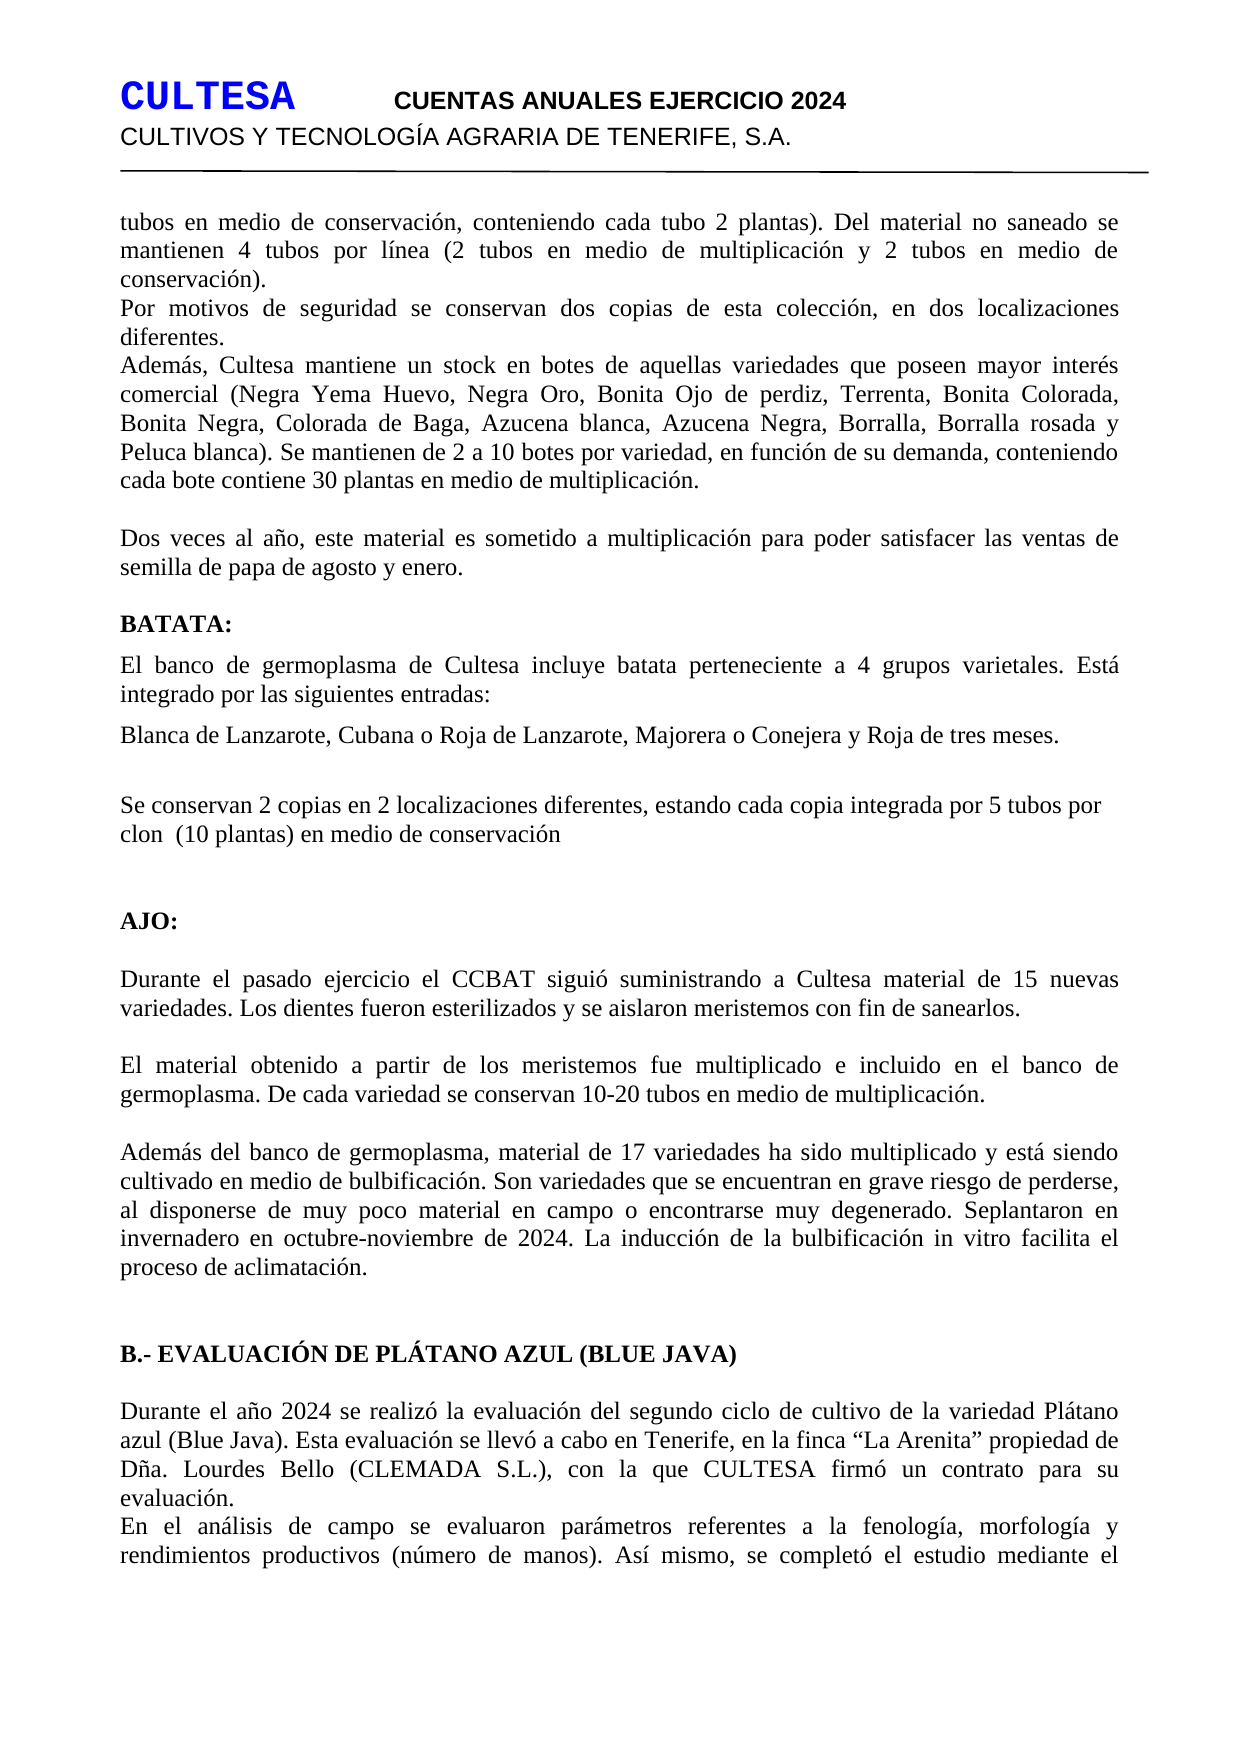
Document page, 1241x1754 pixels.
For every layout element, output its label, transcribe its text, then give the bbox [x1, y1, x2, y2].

text Además, Cultesa mantiene un stock en botes de aquellas variedades que poseen mayor interés comercial (Negra Yema Huevo, Negra Oro, Bonita Ojo de perdiz, Terrenta, Bonita Colorada, Bonita Negra, Colorada de Baga, Azucena blanca, Azucena Negra, Borralla, Borralla rosada y Peluca blanca). Se mantienen de 2 a 10 botes por variedad, en función de su demanda, conteniendo cada bote contiene 30 plantas en medio de multiplicación. [120, 351, 1120, 494]
text Además del banco de germoplasma, material de 17 variedades ha sido multiplicado y está siendo cultivado en medio de bulbificación. Son variedades que se encuentran en grave riesgo de perderse, al disponerse de muy poco material en campo o encontrarse muy degenerado. Seplantaron en invernadero en octubre-noviembre de 2024. La inducción de la bulbificación in vitro facilita el proceso de aclimatación. [120, 1137, 1120, 1281]
text El material obtenido a partir de los meristemos fue multiplicado e incluido en el banco de germoplasma. De cada variedad se conservan 10-20 tubos en medio de multiplicación. [120, 1051, 1120, 1108]
text Durante el pasado ejercicio el CCBAT siguió suministrando a Cultesa material de 15 nuevas variedades. Los dientes fueron esterilizados y se aislaron meristemos con fin de sanearlos. [120, 964, 1120, 1021]
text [120, 1511, 1120, 1569]
text AJO: [120, 906, 1120, 935]
text Durante el año 2024 se realizó la evaluación del segundo ciclo de cultivo de la variedad Plátano azul (Blue Java). Esta evaluación se llevó a cabo en Tenerife, en la finca “La Arenita” propiedad de Dña. Lourdes Bello (CLEMADA S.L.), con la que CULTESA firmó un contrato para su evaluación. [120, 1396, 1120, 1511]
text BATATA: [120, 609, 1120, 638]
text El banco de germoplasma de Cultesa incluye batata perteneciente a 4 grupos varietales. Está integrado por las siguientes entradas: [120, 651, 1120, 708]
text Blanca de Lanzarote, Cubana o Roja de Lanzarote, Majorera o Conejera y Roja de tres meses. [120, 721, 1120, 749]
text B.- EVALUACIÓN DE PLÁTANO AZUL (BLUE JAVA) [120, 1339, 1120, 1368]
text Dos veces al año, este material es sometido a multiplicación para poder satisfacer las ventas de semilla de papa de agosto y enero. [120, 523, 1120, 581]
text Se conservan 2 copias en 2 localizaciones diferentes, estando cada copia integrada por 5 tubos por clon (10 plantas) en medio de conservación [120, 791, 1120, 848]
text Por motivos de seguridad se conservan dos copias de esta colección, en dos localizaciones diferentes. [120, 293, 1120, 351]
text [120, 207, 1120, 293]
